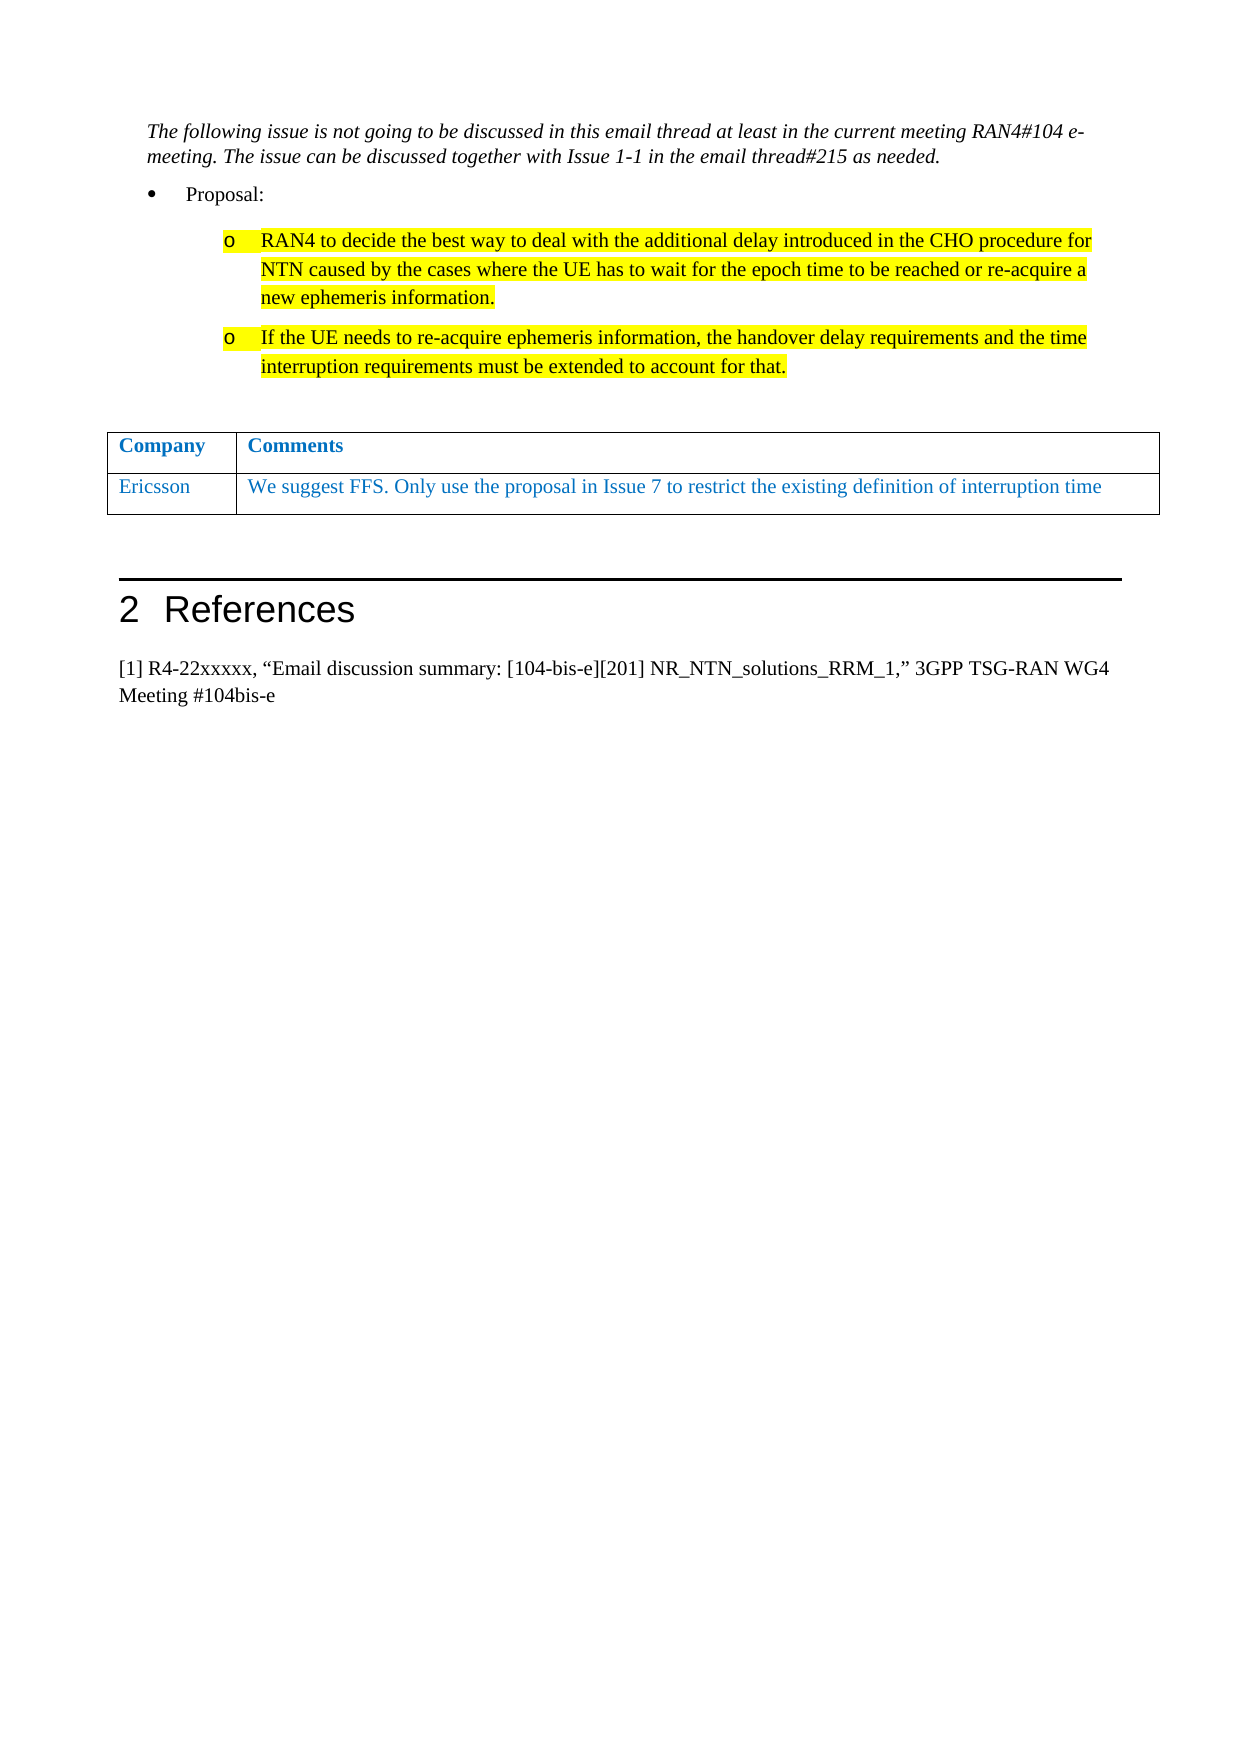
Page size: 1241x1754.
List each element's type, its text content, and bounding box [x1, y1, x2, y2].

table_cell We suggest FFS. Only use the proposal in Issue 7 to restrict the existing definition of interruption time [237, 474, 1159, 514]
list Proposal: [148, 181, 1122, 206]
subtitle References [118, 579, 1122, 630]
text [1] R4-22xxxxx, “Email discussion summary: [104-bis-e][201] NR_NTN_solutions_RRM_1,” 3GPP TSG-RAN WG4 Meeting #104bis-e [118, 656, 1122, 707]
list RAN4 to decide the best way to deal with the additional delay introduced in the CHO procedure for NTN caused by the cases where the UE has to wait for the epoch time to be reached or re-acquire a new ephemeris information. [223, 228, 1122, 309]
table_header Company [108, 433, 236, 473]
text The following issue is not going to be discussed in this email thread at least in the current meeting RAN4#104 e-meeting. The issue can be discussed together with Issue 1-1 in the email thread#215 as needed. [147, 118, 1122, 168]
table_cell Ericsson [108, 474, 236, 514]
list If the UE needs to re-acquire ephemeris information, the handover delay requirements and the time interruption requirements must be extended to account for that. [223, 325, 1122, 378]
table_header Comments [237, 433, 1159, 473]
